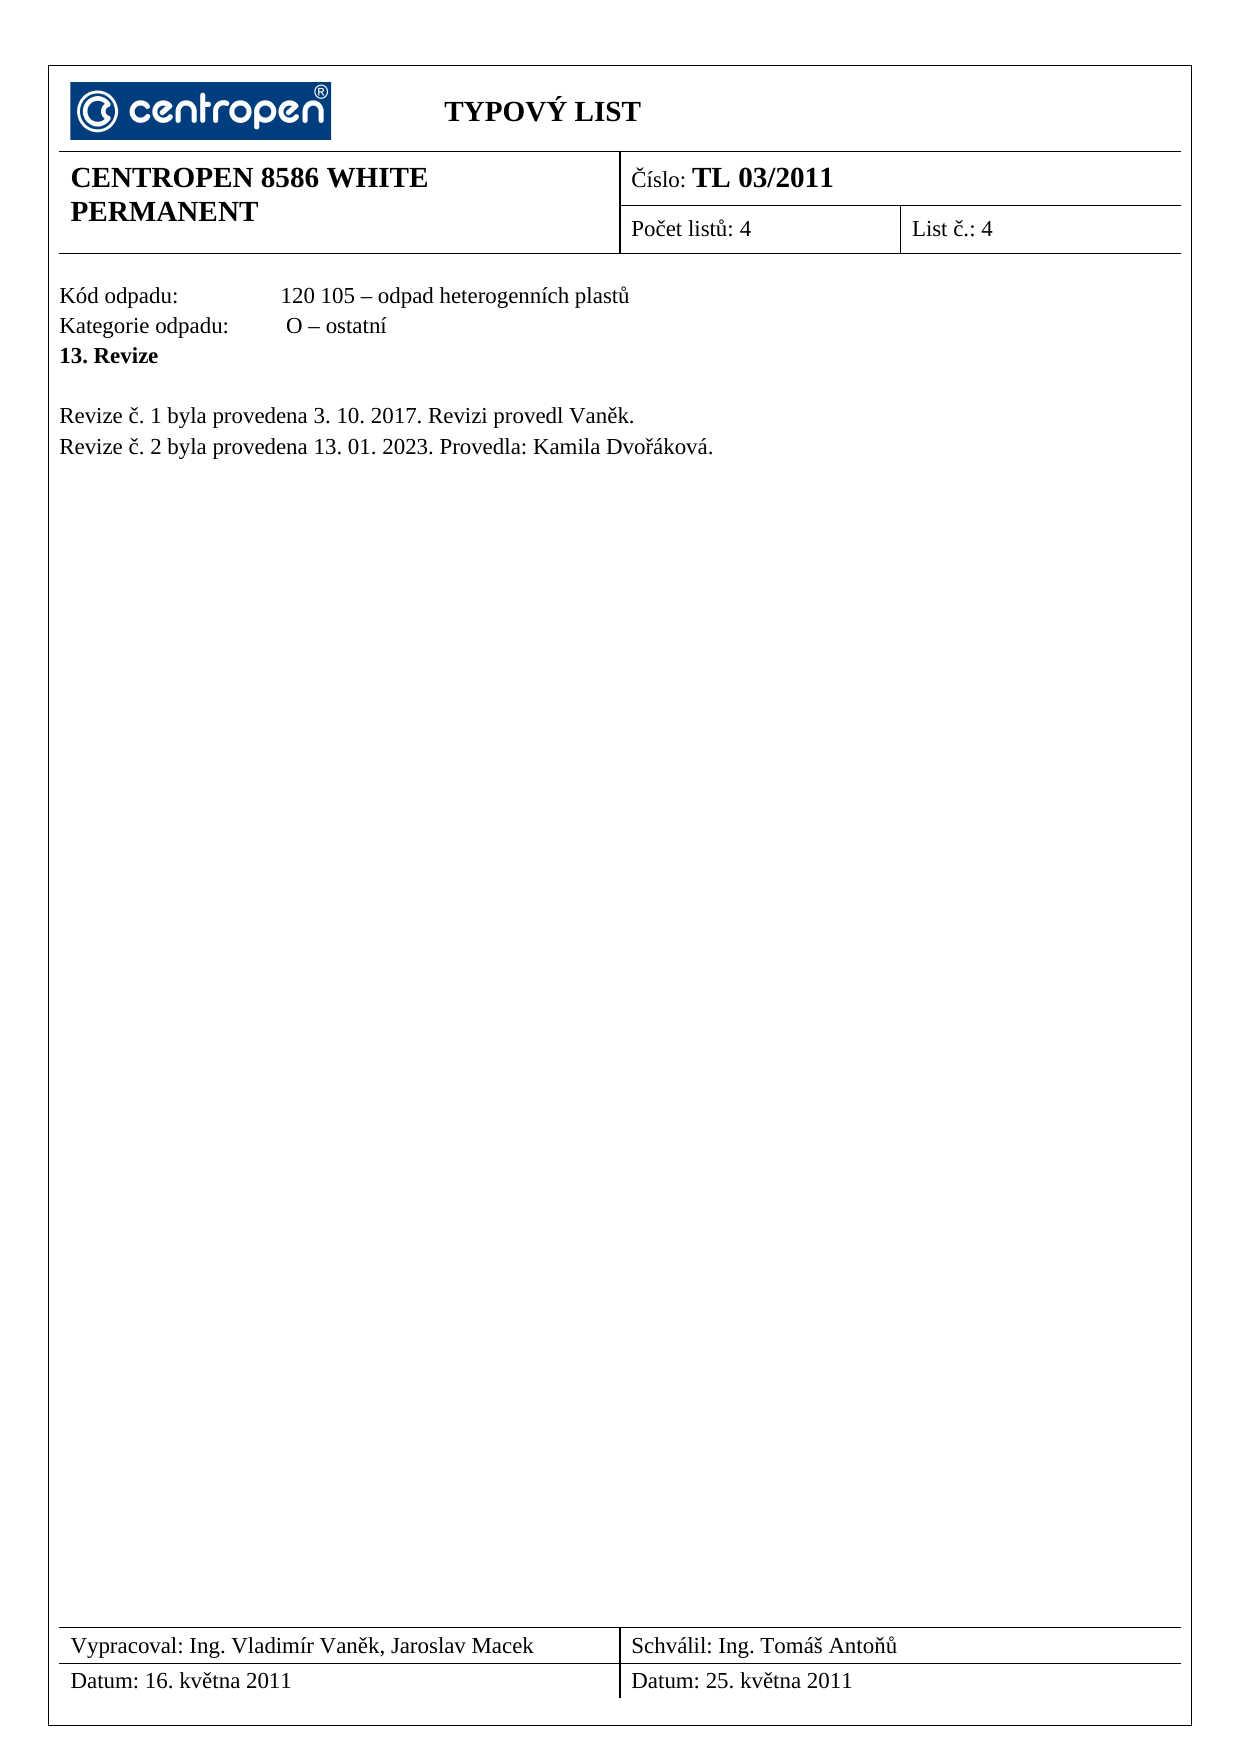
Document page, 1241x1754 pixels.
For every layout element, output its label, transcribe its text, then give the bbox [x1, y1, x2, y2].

text Kód odpadu: 120 105 – odpad heterogenních plastů [59, 282, 1181, 308]
text Revize č. 1 byla provedena 3. 10. 2017. Revizi provedl Vaněk. [59, 403, 1181, 429]
text Kategorie odpadu: O – ostatní [59, 312, 1181, 338]
text Revize č. 2 byla provedena 13. 01. 2023. Provedla: Kamila Dvořáková. [59, 433, 1181, 459]
text 13. Revize [59, 342, 1181, 368]
picture [70, 82, 332, 140]
